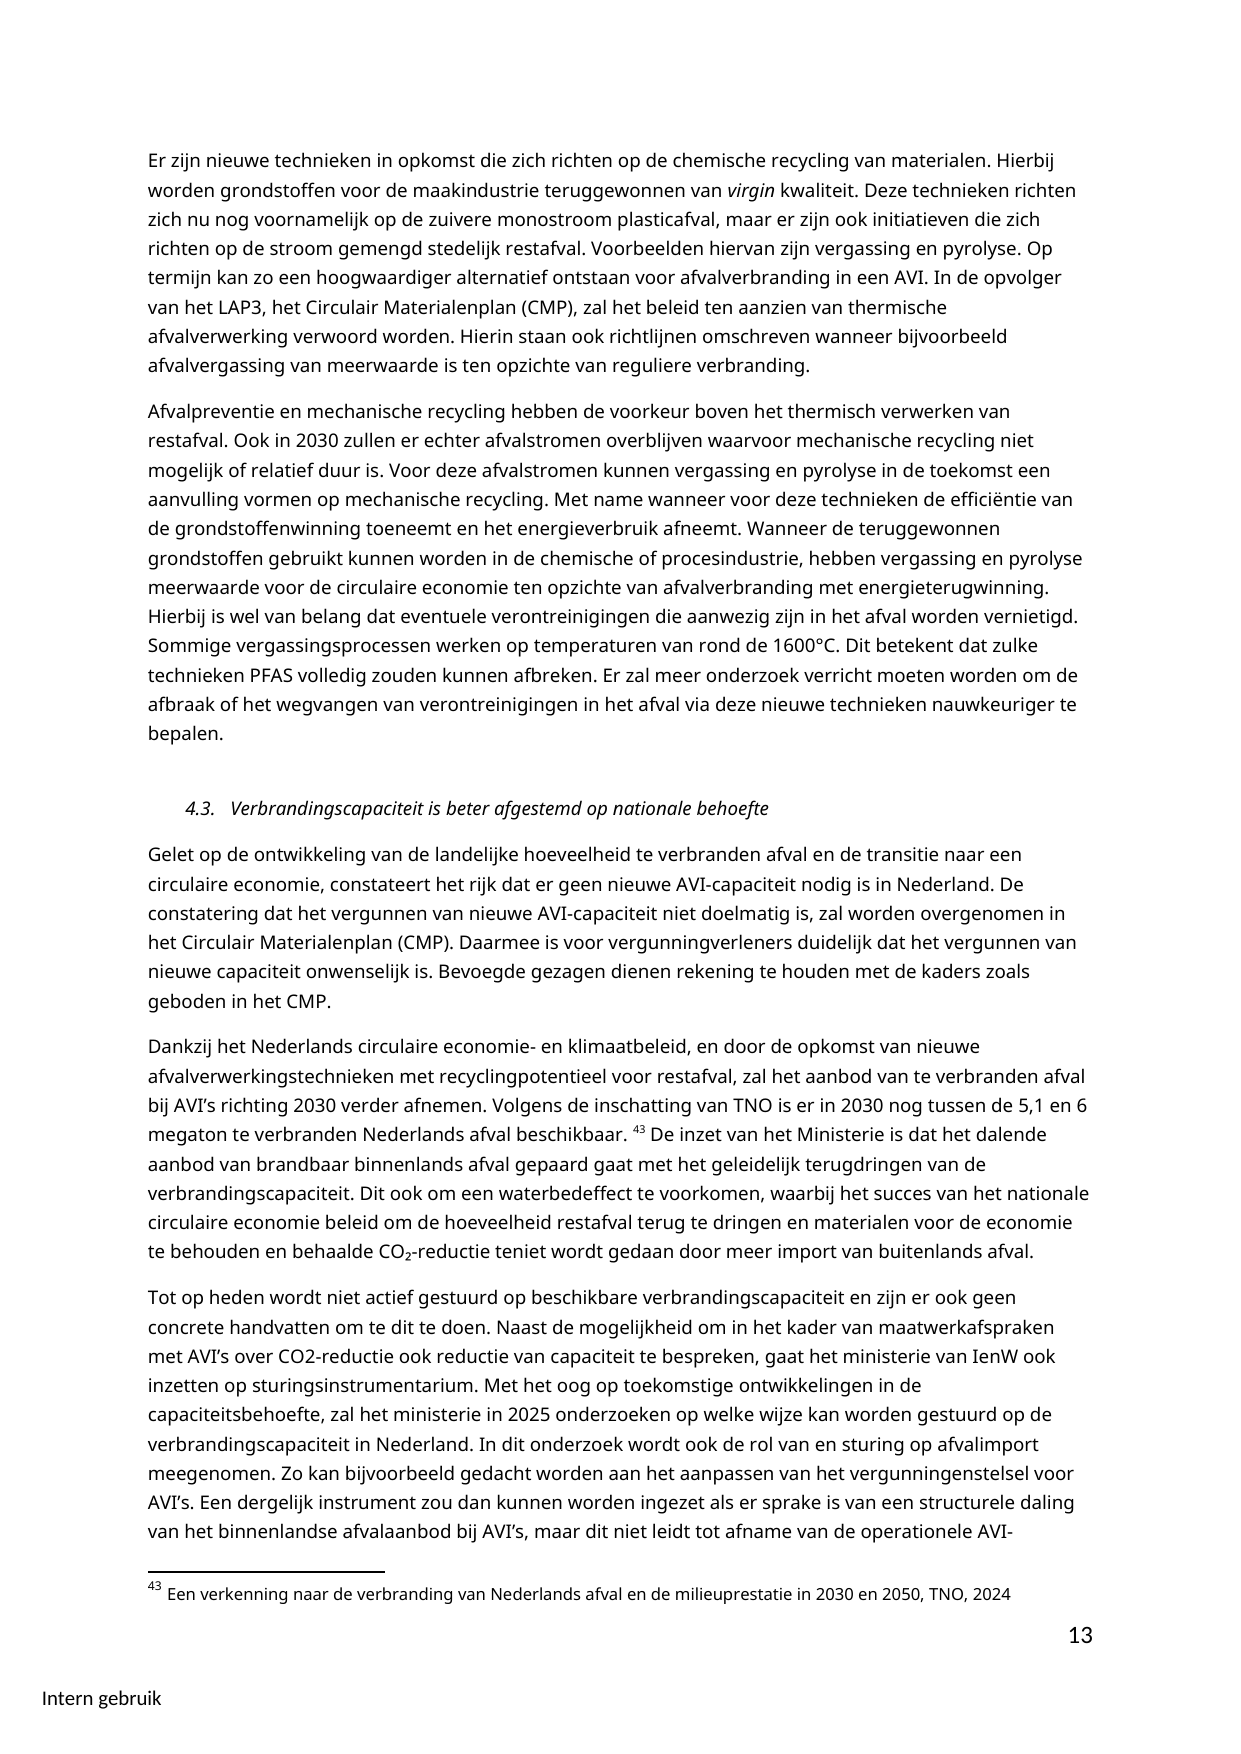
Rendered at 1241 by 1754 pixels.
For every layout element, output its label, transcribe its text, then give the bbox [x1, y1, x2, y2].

text Afvalpreventie en mechanische recycling hebben de voorkeur boven het thermisch verwerken van restafval. Ook in 2030 zullen er echter afvalstromen overblijven waarvoor mechanische recycling niet mogelijk of relatief duur is. Voor deze afvalstromen kunnen vergassing en pyrolyse in de toekomst een aanvulling vormen op mechanische recycling. Met name wanneer voor deze technieken de efficiëntie van de grondstoffenwinning toeneemt en het energieverbruik afneemt. Wanneer de teruggewonnen grondstoffen gebruikt kunnen worden in de chemische of procesindustrie, hebben vergassing en pyrolyse meerwaarde voor de circulaire economie ten opzichte van afvalverbranding met energieterugwinning. Hierbij is wel van belang dat eventuele verontreinigingen die aanwezig zijn in het afval worden vernietigd. Sommige vergassingsprocessen werken op temperaturen van rond de 1600°C. Dit betekent dat zulke technieken PFAS volledig zouden kunnen afbreken. Er zal meer onderzoek verricht moeten worden om de afbraak of het wegvangen van verontreinigingen in het afval via deze nieuwe technieken nauwkeuriger te bepalen. [148, 398, 1093, 746]
text Dankzij het Nederlands circulaire economie- en klimaatbeleid, en door de opkomst van nieuwe afvalverwerkingstechnieken met recyclingpotentieel voor restafval, zal het aanbod van te verbranden afval bij AVI’s richting 2030 verder afnemen. Volgens de inschatting van TNO is er in 2030 nog tussen de 5,1 en 6 megaton te verbranden Nederlands afval beschikbaar. De inzet van het Ministerie is dat het dalende aanbod van brandbaar binnenlands afval gepaard gaat met het geleidelijk terugdringen van de verbrandingscapaciteit. Dit ook om een waterbedeffect te voorkomen, waarbij het succes van het nationale circulaire economie beleid om de hoeveelheid restafval terug te dringen en materialen voor de economie te behouden en behaalde CO₂-reductie teniet wordt gedaan door meer import van buitenlands afval. [148, 1034, 1093, 1264]
list Verbrandingscapaciteit is beter afgestemd op nationale behoefte [185, 796, 1093, 821]
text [148, 1285, 1093, 1544]
text Gelet op de ontwikkeling van de landelijke hoeveelheid te verbranden afval en de transitie naar een circulaire economie, constateert het rijk dat er geen nieuwe AVI-capaciteit nodig is in Nederland. De constatering dat het vergunnen van nieuwe AVI-capaciteit niet doelmatig is, zal worden overgenomen in het Circulair Materialenplan (CMP). Daarmee is voor vergunningverleners duidelijk dat het vergunnen van nieuwe capaciteit onwenselijk is. Bevoegde gezagen dienen rekening te houden met de kaders zoals geboden in het CMP. [148, 842, 1093, 1013]
text Er zijn nieuwe technieken in opkomst die zich richten op de chemische recycling van materialen. Hierbij worden grondstoffen voor de maakindustrie teruggewonnen van virgin kwaliteit. Deze technieken richten zich nu nog voornamelijk op de zuivere monostroom plasticafval, maar er zijn ook initiatieven die zich richten op de stroom gemengd stedelijk restafval. Voorbeelden hiervan zijn vergassing en pyrolyse. Op termijn kan zo een hoogwaardiger alternatief ontstaan voor afvalverbranding in een AVI. In de opvolger van het LAP3, het Circulair Materialenplan (CMP), zal het beleid ten aanzien van thermische afvalverwerking verwoord worden. Hierin staan ook richtlijnen omschreven wanneer bijvoorbeeld afvalvergassing van meerwaarde is ten opzichte van reguliere verbranding. [148, 148, 1093, 378]
